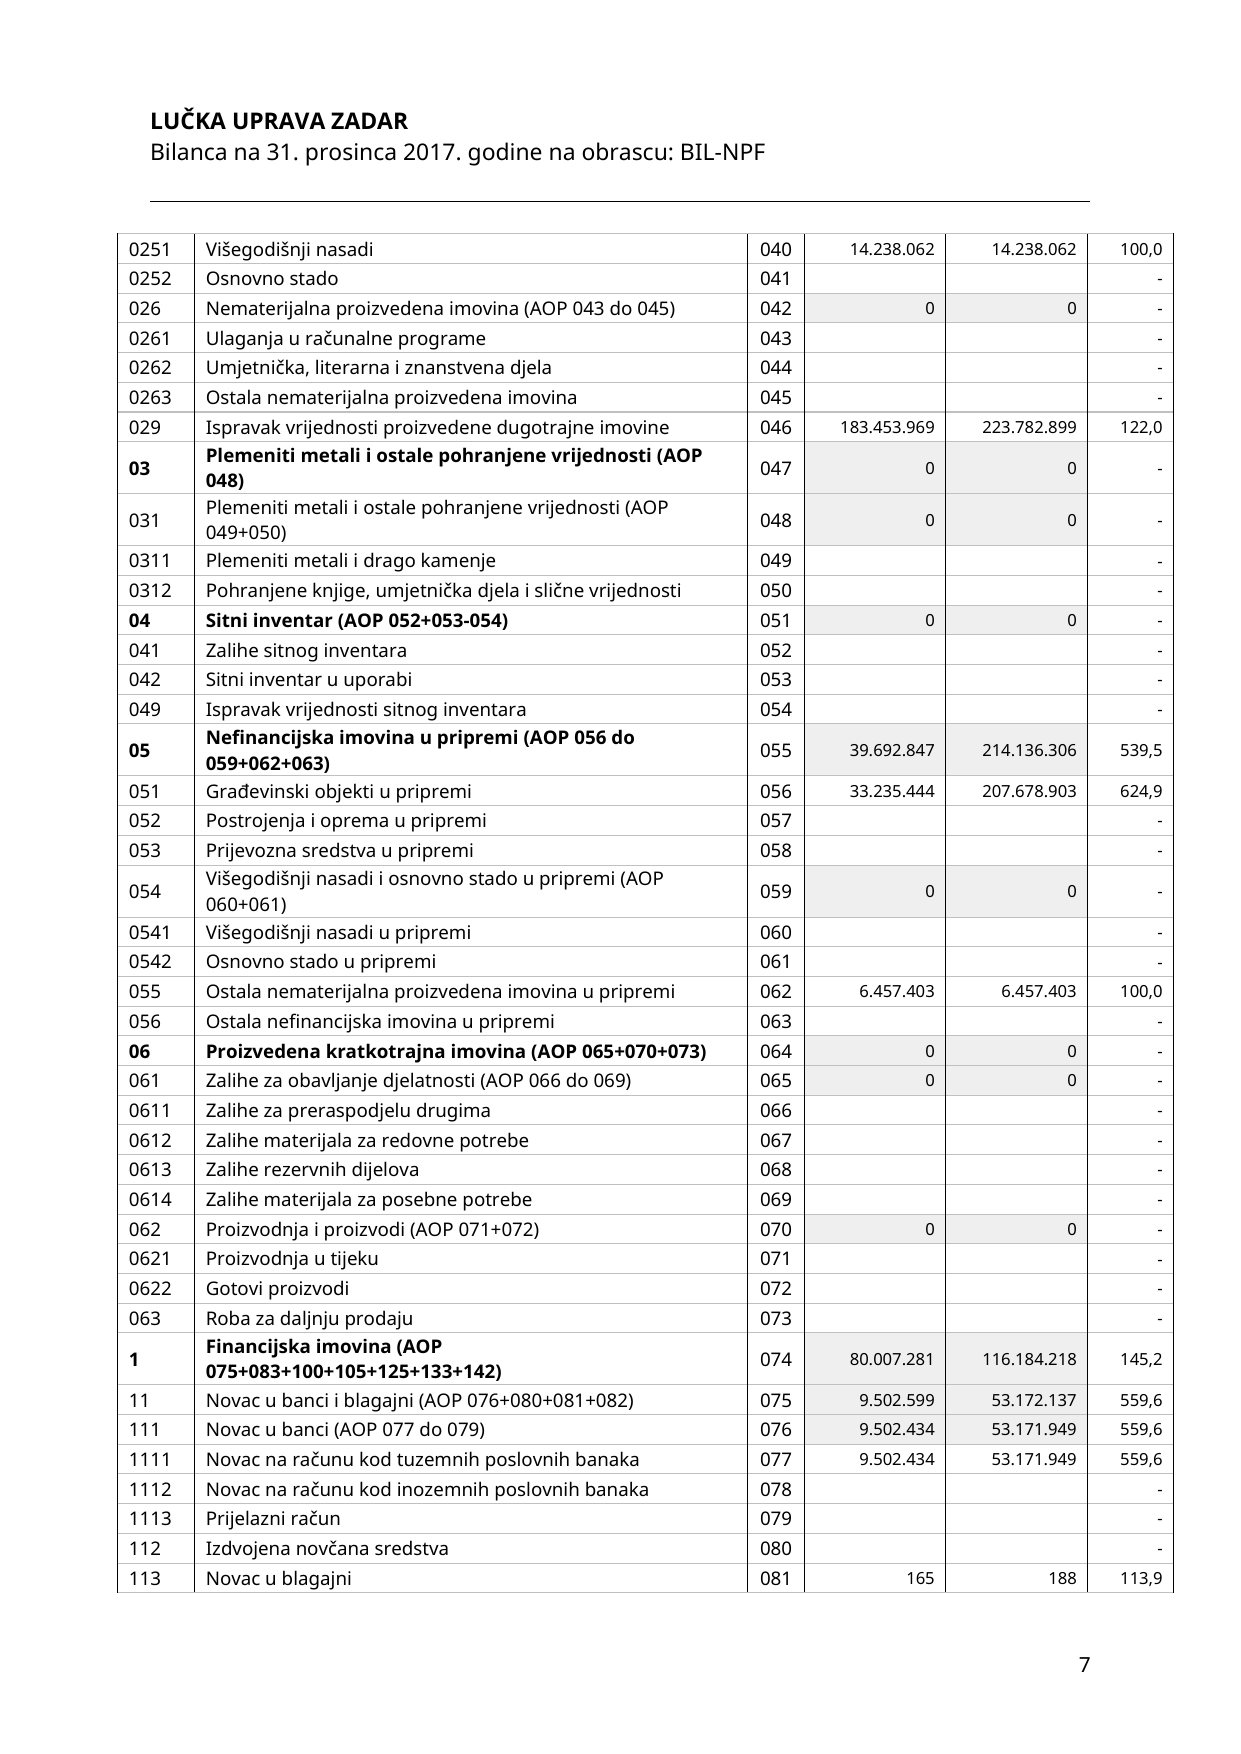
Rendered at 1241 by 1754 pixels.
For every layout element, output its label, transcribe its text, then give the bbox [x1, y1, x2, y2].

table_cell [805, 1534, 945, 1562]
table_cell [805, 546, 945, 575]
table_cell Novac u blagajni [195, 1564, 747, 1592]
table_cell [946, 1007, 1087, 1035]
table_cell [805, 1474, 945, 1503]
table_cell 183.453.969 [805, 413, 945, 441]
table_cell 081 [748, 1564, 804, 1592]
table_cell 047 [748, 442, 804, 493]
table_cell 145,2 [1088, 1333, 1173, 1384]
table_cell 122,0 [1088, 413, 1173, 441]
table_cell [805, 1155, 945, 1184]
table_cell [805, 383, 945, 411]
table_cell Plemeniti metali i ostale pohranjene vrijednosti (AOP 048) [195, 442, 747, 493]
table_cell Zalihe materijala za redovne potrebe [195, 1125, 747, 1154]
table_cell 559,6 [1088, 1445, 1173, 1473]
table_cell 071 [748, 1244, 804, 1273]
table_cell [805, 1244, 945, 1273]
table_cell Zalihe rezervnih dijelova [195, 1155, 747, 1184]
table_cell 029 [118, 413, 194, 441]
table_cell - [1088, 1215, 1173, 1243]
table_cell Građevinski objekti u pripremi [195, 776, 747, 805]
table_cell 073 [748, 1304, 804, 1332]
table_cell 053 [748, 665, 804, 694]
table_cell 055 [748, 724, 804, 775]
table_cell - [1088, 1185, 1173, 1213]
table_cell 072 [748, 1274, 804, 1302]
table_cell [946, 1504, 1087, 1533]
table_cell 14.238.062 [946, 234, 1087, 263]
table_cell [946, 1185, 1087, 1213]
table_cell 062 [118, 1215, 194, 1243]
table_cell - [1088, 1125, 1173, 1154]
table_cell 052 [748, 635, 804, 664]
table_cell [946, 695, 1087, 723]
table_cell Osnovno stado u pripremi [195, 947, 747, 976]
table_cell 111 [118, 1415, 194, 1444]
table_cell - [1088, 1274, 1173, 1302]
table_cell 041 [118, 635, 194, 664]
table_cell - [1088, 1244, 1173, 1273]
table_cell 9.502.599 [805, 1385, 945, 1414]
table_cell 056 [118, 1007, 194, 1035]
table_cell 052 [118, 806, 194, 835]
table_cell [946, 1125, 1087, 1154]
table_cell Nefinancijska imovina u pripremi (AOP 056 do 059+062+063) [195, 724, 747, 775]
table_cell 0 [805, 1036, 945, 1065]
table_cell 055 [118, 977, 194, 1006]
table_cell 112 [118, 1534, 194, 1562]
table_cell Novac na računu kod tuzemnih poslovnih banaka [195, 1445, 747, 1473]
table_cell 063 [748, 1007, 804, 1035]
table_cell 0 [805, 494, 945, 545]
table_cell [805, 576, 945, 604]
table_cell 559,6 [1088, 1385, 1173, 1414]
table_cell Proizvodnja u tijeku [195, 1244, 747, 1273]
table_cell 067 [748, 1125, 804, 1154]
table_cell 050 [748, 576, 804, 604]
table_cell 042 [118, 665, 194, 694]
table_cell 06 [118, 1036, 194, 1065]
table_cell 0542 [118, 947, 194, 976]
table_cell [946, 576, 1087, 604]
table_cell Zalihe sitnog inventara [195, 635, 747, 664]
table_cell 0 [805, 442, 945, 493]
table_cell [946, 353, 1087, 382]
table_cell - [1088, 606, 1173, 634]
table_cell 061 [118, 1066, 194, 1095]
table_cell 03 [118, 442, 194, 493]
table_cell Gotovi proizvodi [195, 1274, 747, 1302]
table_cell 074 [748, 1333, 804, 1384]
table_cell - [1088, 1007, 1173, 1035]
table_cell Ispravak vrijednosti sitnog inventara [195, 695, 747, 723]
table_cell 0612 [118, 1125, 194, 1154]
table_cell Postrojenja i oprema u pripremi [195, 806, 747, 835]
table_cell 080 [748, 1534, 804, 1562]
table_cell 077 [748, 1445, 804, 1473]
table_cell [805, 1096, 945, 1124]
table_cell 076 [748, 1415, 804, 1444]
table_cell 0 [805, 866, 945, 917]
table_cell 0 [946, 1215, 1087, 1243]
table_cell Pohranjene knjige, umjetnička djela i slične vrijednosti [195, 576, 747, 604]
table_cell [805, 918, 945, 946]
table_cell 0 [946, 866, 1087, 917]
table_cell - [1088, 695, 1173, 723]
table_cell [805, 353, 945, 382]
table_cell 207.678.903 [946, 776, 1087, 805]
table_cell 0 [946, 1036, 1087, 1065]
table_cell Sitni inventar (AOP 052+053-054) [195, 606, 747, 634]
table_cell 064 [748, 1036, 804, 1065]
table_cell - [1088, 323, 1173, 352]
table_cell 9.502.434 [805, 1445, 945, 1473]
table_cell Roba za daljnju prodaju [195, 1304, 747, 1332]
table_cell [805, 1504, 945, 1533]
table_cell [805, 806, 945, 835]
table_cell 053 [118, 836, 194, 864]
table_cell 100,0 [1088, 234, 1173, 263]
table_cell 116.184.218 [946, 1333, 1087, 1384]
table_cell 33.235.444 [805, 776, 945, 805]
table_cell Zalihe materijala za posebne potrebe [195, 1185, 747, 1213]
table_cell [946, 1534, 1087, 1562]
table_cell 0312 [118, 576, 194, 604]
table_cell Zalihe za preraspodjelu drugima [195, 1096, 747, 1124]
table_cell 80.007.281 [805, 1333, 945, 1384]
table_cell 0 [946, 606, 1087, 634]
table_cell 065 [748, 1066, 804, 1095]
table_cell Prijelazni račun [195, 1504, 747, 1533]
table_cell 1112 [118, 1474, 194, 1503]
table_cell [946, 383, 1087, 411]
table_cell 051 [748, 606, 804, 634]
table_cell 1111 [118, 1445, 194, 1473]
table_cell 0622 [118, 1274, 194, 1302]
table_cell 0263 [118, 383, 194, 411]
table_cell 1113 [118, 1504, 194, 1533]
table_cell 0 [946, 1066, 1087, 1095]
table_cell [946, 947, 1087, 976]
table_cell [805, 1007, 945, 1035]
table_cell [946, 1474, 1087, 1503]
table_cell Sitni inventar u uporabi [195, 665, 747, 694]
table_cell 0 [946, 442, 1087, 493]
table_cell [946, 665, 1087, 694]
table_cell Novac u banci i blagajni (AOP 076+080+081+082) [195, 1385, 747, 1414]
table_cell - [1088, 665, 1173, 694]
table_cell 069 [748, 1185, 804, 1213]
table_cell - [1088, 383, 1173, 411]
table_cell Višegodišnji nasadi i osnovno stado u pripremi (AOP 060+061) [195, 866, 747, 917]
table_cell - [1088, 635, 1173, 664]
table_cell - [1088, 353, 1173, 382]
table_cell 14.238.062 [805, 234, 945, 263]
table_cell 042 [748, 294, 804, 322]
table_cell Zalihe za obavljanje djelatnosti (AOP 066 do 069) [195, 1066, 747, 1095]
table_cell [946, 323, 1087, 352]
table_cell [946, 918, 1087, 946]
table_cell - [1088, 1036, 1173, 1065]
table_cell Financijska imovina (AOP 075+083+100+105+125+133+142) [195, 1333, 747, 1384]
table_cell 058 [748, 836, 804, 864]
table_cell 060 [748, 918, 804, 946]
table_cell 53.171.949 [946, 1445, 1087, 1473]
table_cell 061 [748, 947, 804, 976]
table_cell - [1088, 294, 1173, 322]
table_cell Proizvedena kratkotrajna imovina (AOP 065+070+073) [195, 1036, 747, 1065]
table_cell 9.502.434 [805, 1415, 945, 1444]
table_cell 0 [805, 294, 945, 322]
table_cell 040 [748, 234, 804, 263]
table_cell - [1088, 264, 1173, 293]
table_cell Ispravak vrijednosti proizvedene dugotrajne imovine [195, 413, 747, 441]
table_cell [805, 1304, 945, 1332]
table_cell 1 [118, 1333, 194, 1384]
table_cell 0 [805, 606, 945, 634]
table_cell - [1088, 494, 1173, 545]
table_cell Ostala nefinancijska imovina u pripremi [195, 1007, 747, 1035]
table_cell [946, 264, 1087, 293]
table_cell 165 [805, 1564, 945, 1592]
table_cell - [1088, 442, 1173, 493]
table_cell [805, 695, 945, 723]
table_cell Prijevozna sredstva u pripremi [195, 836, 747, 864]
table_cell [946, 1155, 1087, 1184]
table_cell [946, 1304, 1087, 1332]
table_cell [805, 1185, 945, 1213]
table_cell Osnovno stado [195, 264, 747, 293]
table_cell - [1088, 947, 1173, 976]
table_cell 049 [118, 695, 194, 723]
table_cell 041 [748, 264, 804, 293]
table_cell 0614 [118, 1185, 194, 1213]
table_cell 0311 [118, 546, 194, 575]
table_cell Plemeniti metali i drago kamenje [195, 546, 747, 575]
table_cell - [1088, 806, 1173, 835]
table_cell 044 [748, 353, 804, 382]
table_cell 057 [748, 806, 804, 835]
table_cell 062 [748, 977, 804, 1006]
table_cell - [1088, 1155, 1173, 1184]
table_cell - [1088, 1504, 1173, 1533]
table_cell - [1088, 1304, 1173, 1332]
table_cell 046 [748, 413, 804, 441]
table_cell 04 [118, 606, 194, 634]
table_cell - [1088, 866, 1173, 917]
table_cell - [1088, 576, 1173, 604]
table_cell Proizvodnja i proizvodi (AOP 071+072) [195, 1215, 747, 1243]
table_cell 068 [748, 1155, 804, 1184]
table_cell [946, 1274, 1087, 1302]
table_cell [805, 836, 945, 864]
table_cell 070 [748, 1215, 804, 1243]
table_cell Plemeniti metali i ostale pohranjene vrijednosti (AOP 049+050) [195, 494, 747, 545]
table_cell 0262 [118, 353, 194, 382]
table_cell [805, 1125, 945, 1154]
table_cell 078 [748, 1474, 804, 1503]
table_cell 0 [946, 494, 1087, 545]
table_cell 054 [118, 866, 194, 917]
table_cell 0613 [118, 1155, 194, 1184]
table_cell [805, 264, 945, 293]
table_cell [946, 546, 1087, 575]
table_cell Novac u banci (AOP 077 do 079) [195, 1415, 747, 1444]
table_cell 0251 [118, 234, 194, 263]
table_cell - [1088, 1096, 1173, 1124]
table_cell 0 [805, 1215, 945, 1243]
table_cell Izdvojena novčana sredstva [195, 1534, 747, 1562]
table_cell - [1088, 1066, 1173, 1095]
table_cell Ostala nematerijalna proizvedena imovina u pripremi [195, 977, 747, 1006]
table_cell 031 [118, 494, 194, 545]
table_cell 559,6 [1088, 1415, 1173, 1444]
table_cell Novac na računu kod inozemnih poslovnih banaka [195, 1474, 747, 1503]
table_cell 6.457.403 [946, 977, 1087, 1006]
table_cell [946, 836, 1087, 864]
table_cell - [1088, 546, 1173, 575]
table_cell 059 [748, 866, 804, 917]
table_cell Višegodišnji nasadi [195, 234, 747, 263]
table_cell - [1088, 836, 1173, 864]
table_cell 0 [946, 294, 1087, 322]
table_cell 624,9 [1088, 776, 1173, 805]
table_cell 043 [748, 323, 804, 352]
table_cell 0611 [118, 1096, 194, 1124]
table_cell 113 [118, 1564, 194, 1592]
table_cell 539,5 [1088, 724, 1173, 775]
table_cell 048 [748, 494, 804, 545]
table_cell Umjetnička, literarna i znanstvena djela [195, 353, 747, 382]
table_cell 0261 [118, 323, 194, 352]
table_cell 026 [118, 294, 194, 322]
table_cell 113,9 [1088, 1564, 1173, 1592]
table_cell Ostala nematerijalna proizvedena imovina [195, 383, 747, 411]
table_cell [946, 806, 1087, 835]
table_cell 0 [805, 1066, 945, 1095]
table_cell 075 [748, 1385, 804, 1414]
table_cell 214.136.306 [946, 724, 1087, 775]
table_cell 051 [118, 776, 194, 805]
table_cell - [1088, 918, 1173, 946]
table_cell 0621 [118, 1244, 194, 1273]
table_cell [805, 1274, 945, 1302]
table_cell 53.172.137 [946, 1385, 1087, 1414]
table_cell 39.692.847 [805, 724, 945, 775]
table_cell Ulaganja u računalne programe [195, 323, 747, 352]
table_cell 079 [748, 1504, 804, 1533]
table_cell 0252 [118, 264, 194, 293]
table_cell Nematerijalna proizvedena imovina (AOP 043 do 045) [195, 294, 747, 322]
table_cell [946, 1244, 1087, 1273]
table_cell 53.171.949 [946, 1415, 1087, 1444]
table_cell - [1088, 1534, 1173, 1562]
table_cell 063 [118, 1304, 194, 1332]
table_cell 045 [748, 383, 804, 411]
table_cell 223.782.899 [946, 413, 1087, 441]
table_cell 054 [748, 695, 804, 723]
table_cell [805, 323, 945, 352]
table_cell 11 [118, 1385, 194, 1414]
table_cell 056 [748, 776, 804, 805]
table_cell 188 [946, 1564, 1087, 1592]
table_cell 0541 [118, 918, 194, 946]
table_cell Višegodišnji nasadi u pripremi [195, 918, 747, 946]
table_cell [946, 635, 1087, 664]
table_cell 05 [118, 724, 194, 775]
table_cell [805, 635, 945, 664]
table_cell [805, 947, 945, 976]
table_cell - [1088, 1474, 1173, 1503]
table_cell 100,0 [1088, 977, 1173, 1006]
table_cell [946, 1096, 1087, 1124]
table_cell 066 [748, 1096, 804, 1124]
table_cell 6.457.403 [805, 977, 945, 1006]
table_cell [805, 665, 945, 694]
table_cell 049 [748, 546, 804, 575]
